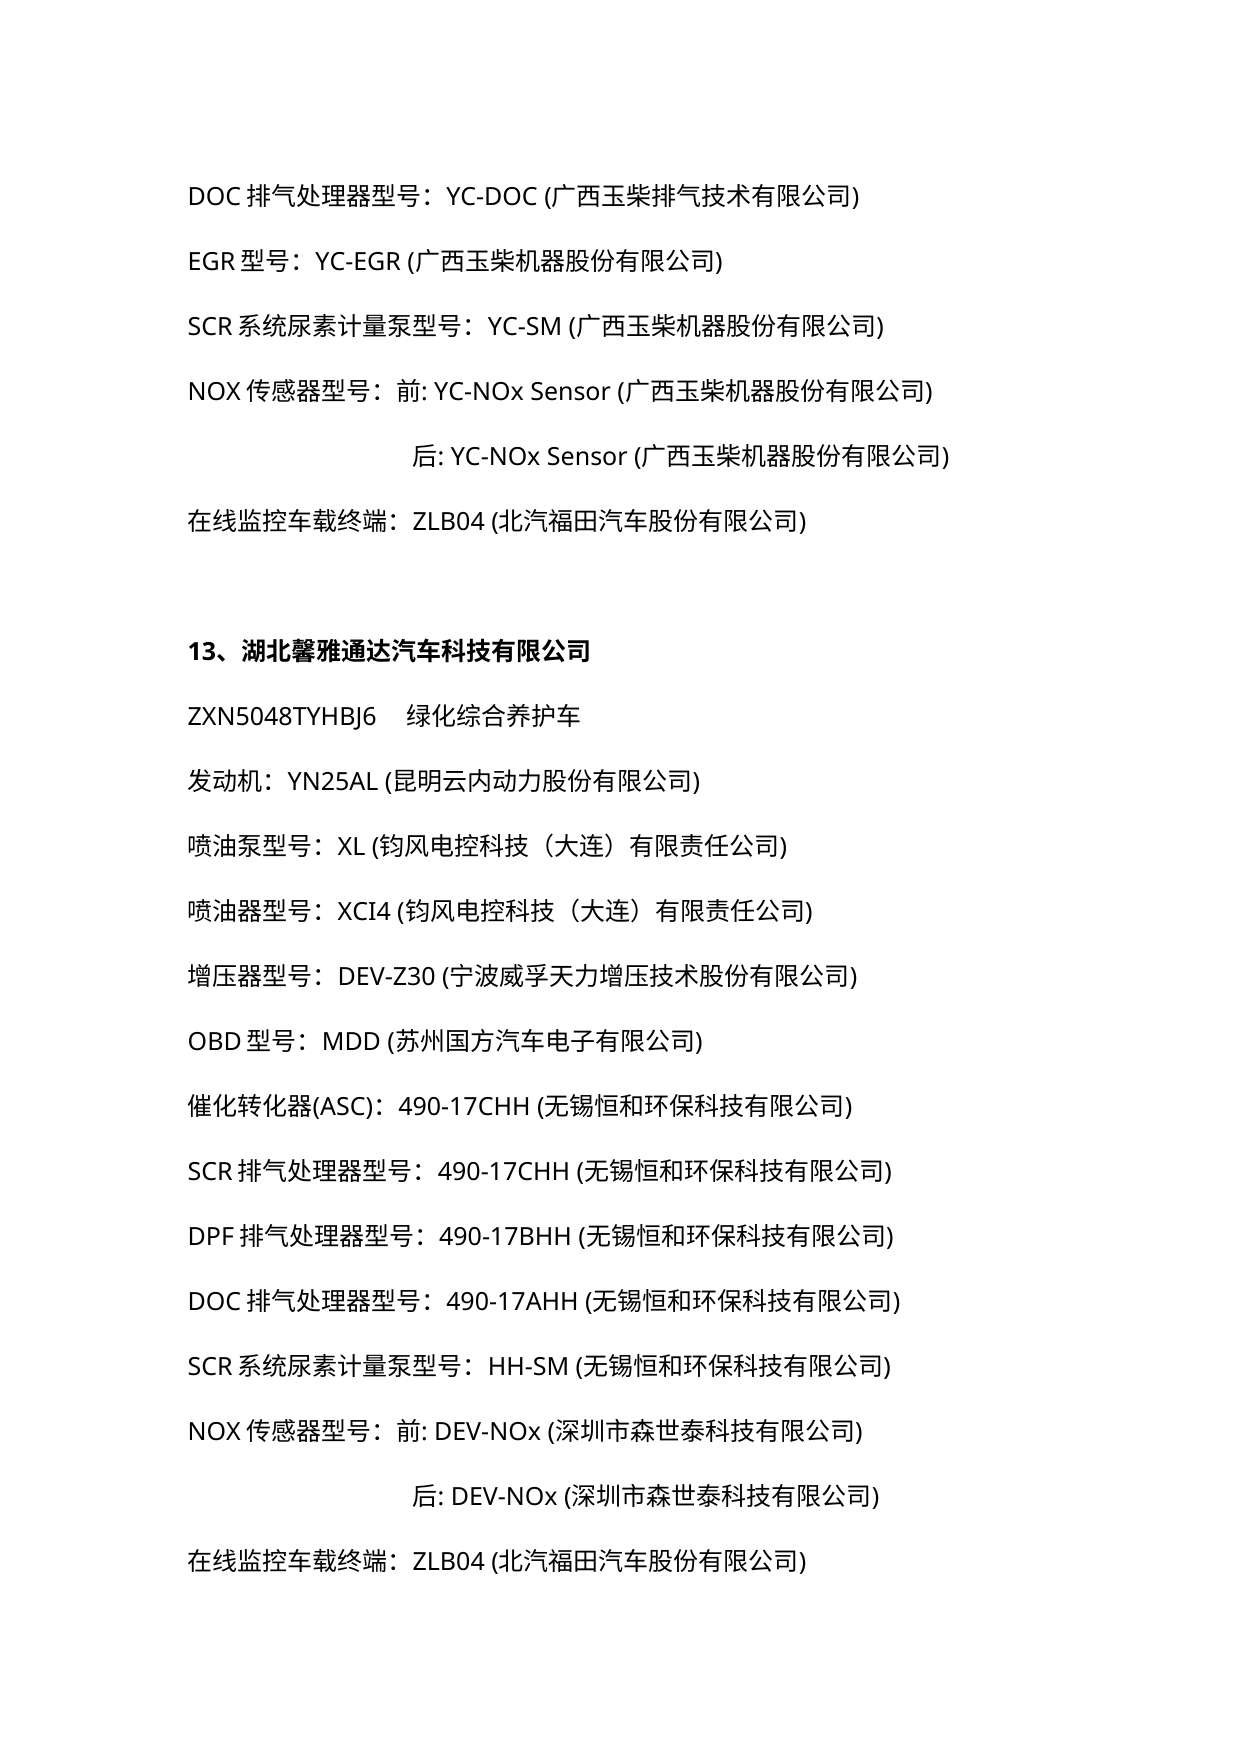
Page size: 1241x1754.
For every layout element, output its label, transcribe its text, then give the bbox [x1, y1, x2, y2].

text NOX传感器型号：前: YC-NOx Sensor (广西玉柴机器股份有限公司) [187, 357, 1053, 422]
subtitle 13、湖北馨雅通达汽车科技有限公司 [187, 617, 1053, 682]
text 增压器型号：DEV-Z30 (宁波威孚天力增压技术股份有限公司) [187, 942, 1053, 1007]
text DOC排气处理器型号：490-17AHH (无锡恒和环保科技有限公司) [187, 1267, 1053, 1332]
text NOX传感器型号：前: DEV-NOx (深圳市森世泰科技有限公司) [187, 1397, 1053, 1462]
text SCR系统尿素计量泵型号：YC-SM (广西玉柴机器股份有限公司) [187, 292, 1053, 357]
text SCR系统尿素计量泵型号：HH-SM (无锡恒和环保科技有限公司) [187, 1332, 1053, 1397]
text 后: DEV-NOx (深圳市森世泰科技有限公司) [187, 1462, 1053, 1527]
text 喷油器型号：XCI4 (钧风电控科技（大连）有限责任公司) [187, 877, 1053, 942]
text DOC排气处理器型号：YC-DOC (广西玉柴排气技术有限公司) [187, 162, 1053, 227]
text DPF排气处理器型号：490-17BHH (无锡恒和环保科技有限公司) [187, 1202, 1053, 1267]
text ZXN5048TYHBJ6 绿化综合养护车 [187, 682, 1053, 747]
text 发动机：YN25AL (昆明云内动力股份有限公司) [187, 747, 1053, 812]
text 在线监控车载终端：ZLB04 (北汽福田汽车股份有限公司) [187, 487, 1053, 552]
text OBD型号：MDD (苏州国方汽车电子有限公司) [187, 1007, 1053, 1072]
text EGR型号：YC-EGR (广西玉柴机器股份有限公司) [187, 227, 1053, 292]
text 在线监控车载终端：ZLB04 (北汽福田汽车股份有限公司) [187, 1527, 1053, 1592]
text SCR排气处理器型号：490-17CHH (无锡恒和环保科技有限公司) [187, 1137, 1053, 1202]
text 喷油泵型号：XL (钧风电控科技（大连）有限责任公司) [187, 812, 1053, 877]
text 后: YC-NOx Sensor (广西玉柴机器股份有限公司) [187, 422, 1053, 487]
text 催化转化器(ASC)：490-17CHH (无锡恒和环保科技有限公司) [187, 1072, 1053, 1137]
